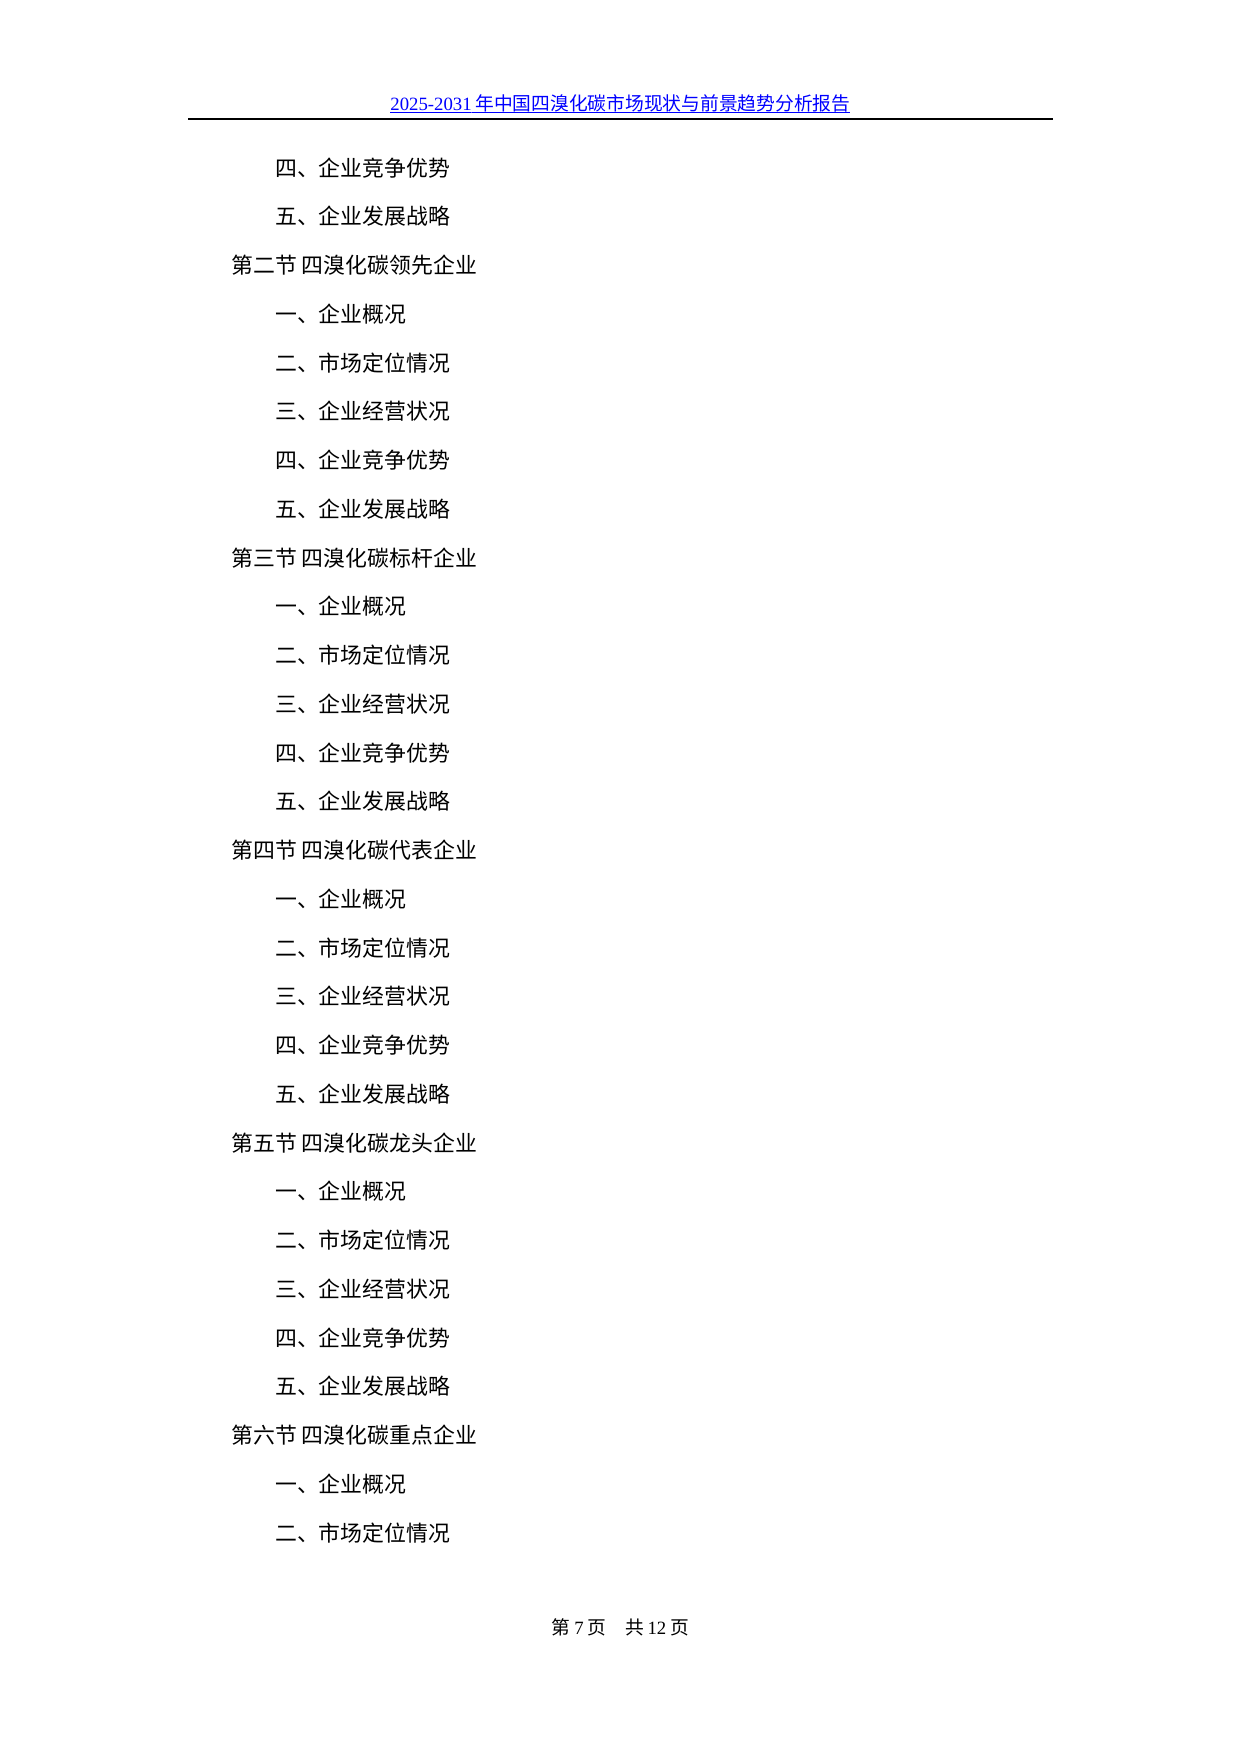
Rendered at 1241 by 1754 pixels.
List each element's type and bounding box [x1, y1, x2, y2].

text [187, 150, 1053, 1548]
